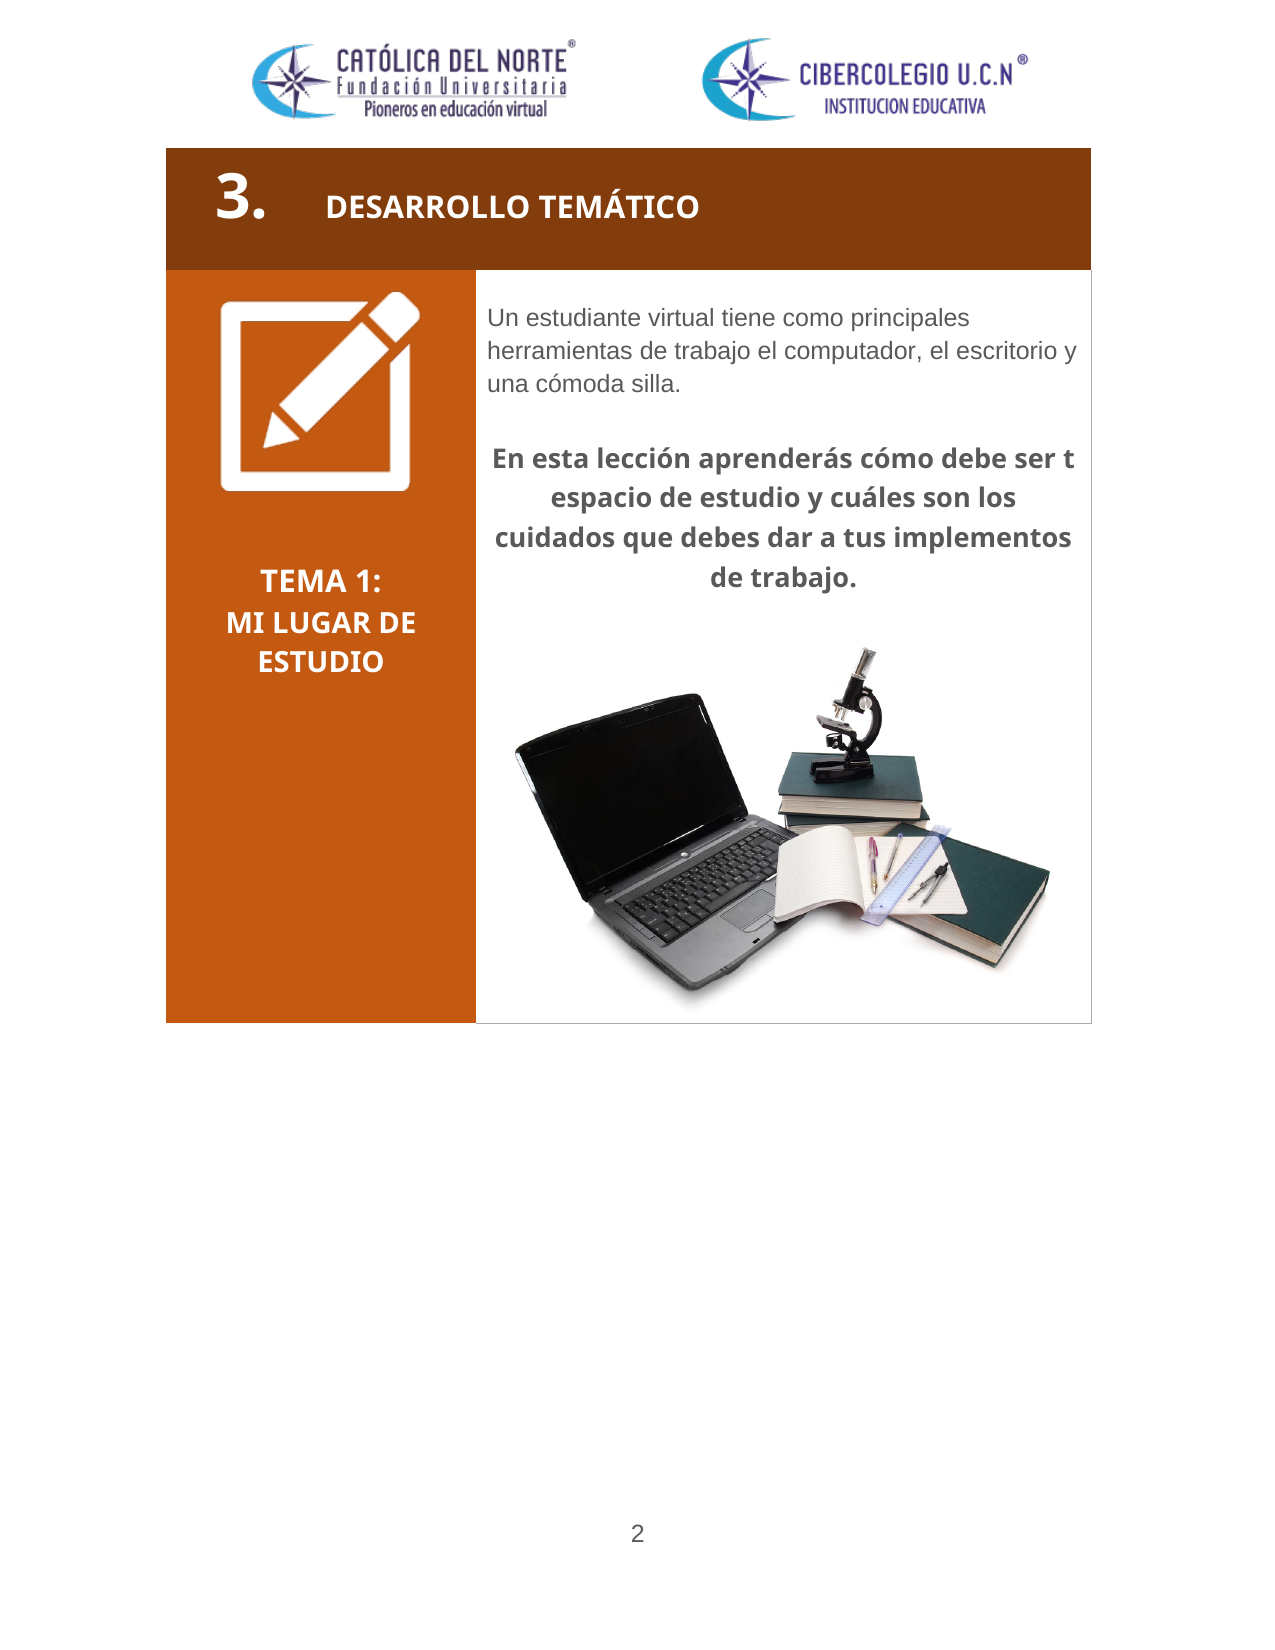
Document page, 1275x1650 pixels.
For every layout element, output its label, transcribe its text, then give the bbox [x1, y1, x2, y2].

picture [672, 25, 1057, 133]
picture [212, 22, 615, 135]
picture [486, 627, 1080, 1023]
picture [203, 274, 438, 509]
table_cell Un estudiante virtual tiene como principales herramientas de trabajo el computador, el escritorio y una cómoda silla. En esta lección aprenderás cómo debe ser t espacio de estudio y cuáles son los cuidados que debes dar a tus implementos de trabajo. [476, 270, 1091, 1023]
table_cell DESARROLLO TEMÁTICO [166, 148, 1091, 270]
table_cell TEMA 1: MI LUGAR DE ESTUDIO [166, 270, 476, 1023]
